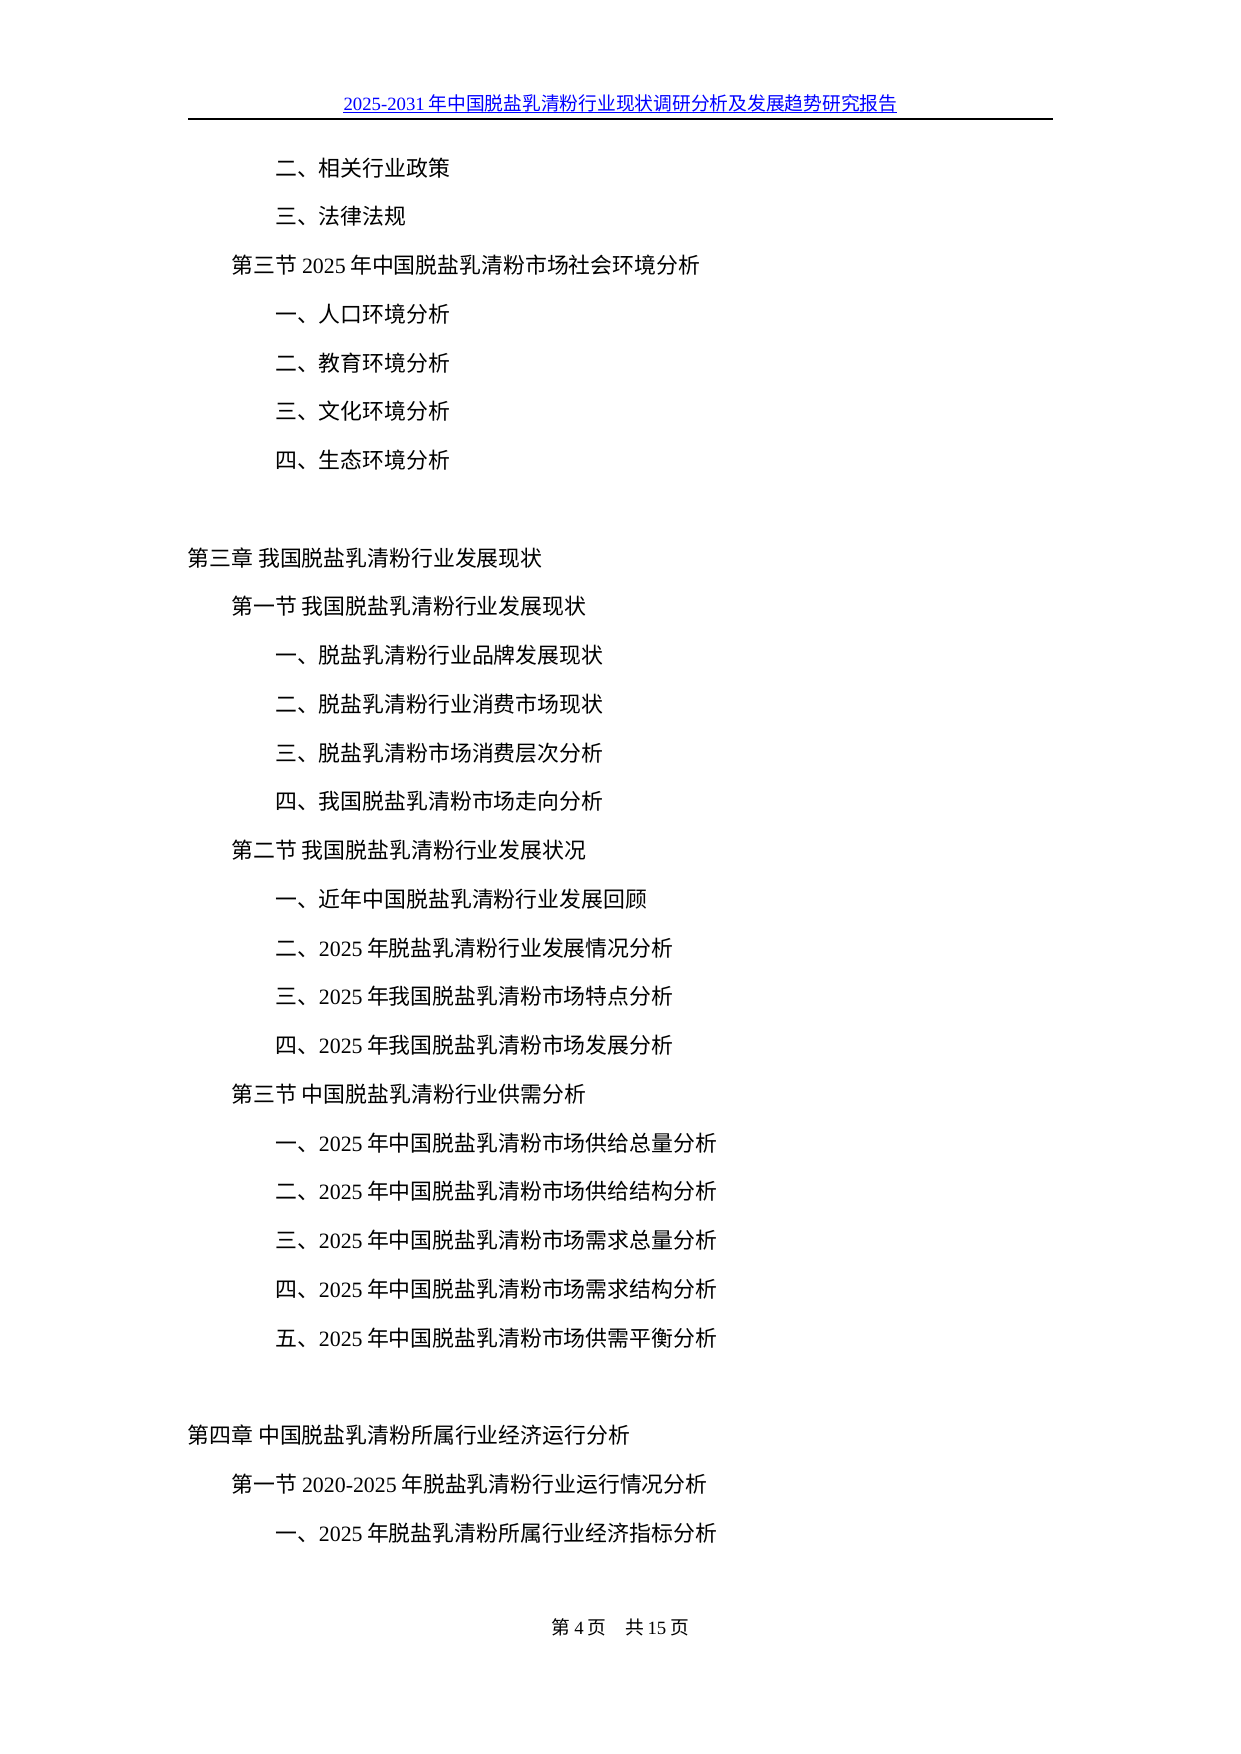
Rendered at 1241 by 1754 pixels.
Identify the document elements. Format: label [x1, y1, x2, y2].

text [187, 150, 1053, 1548]
